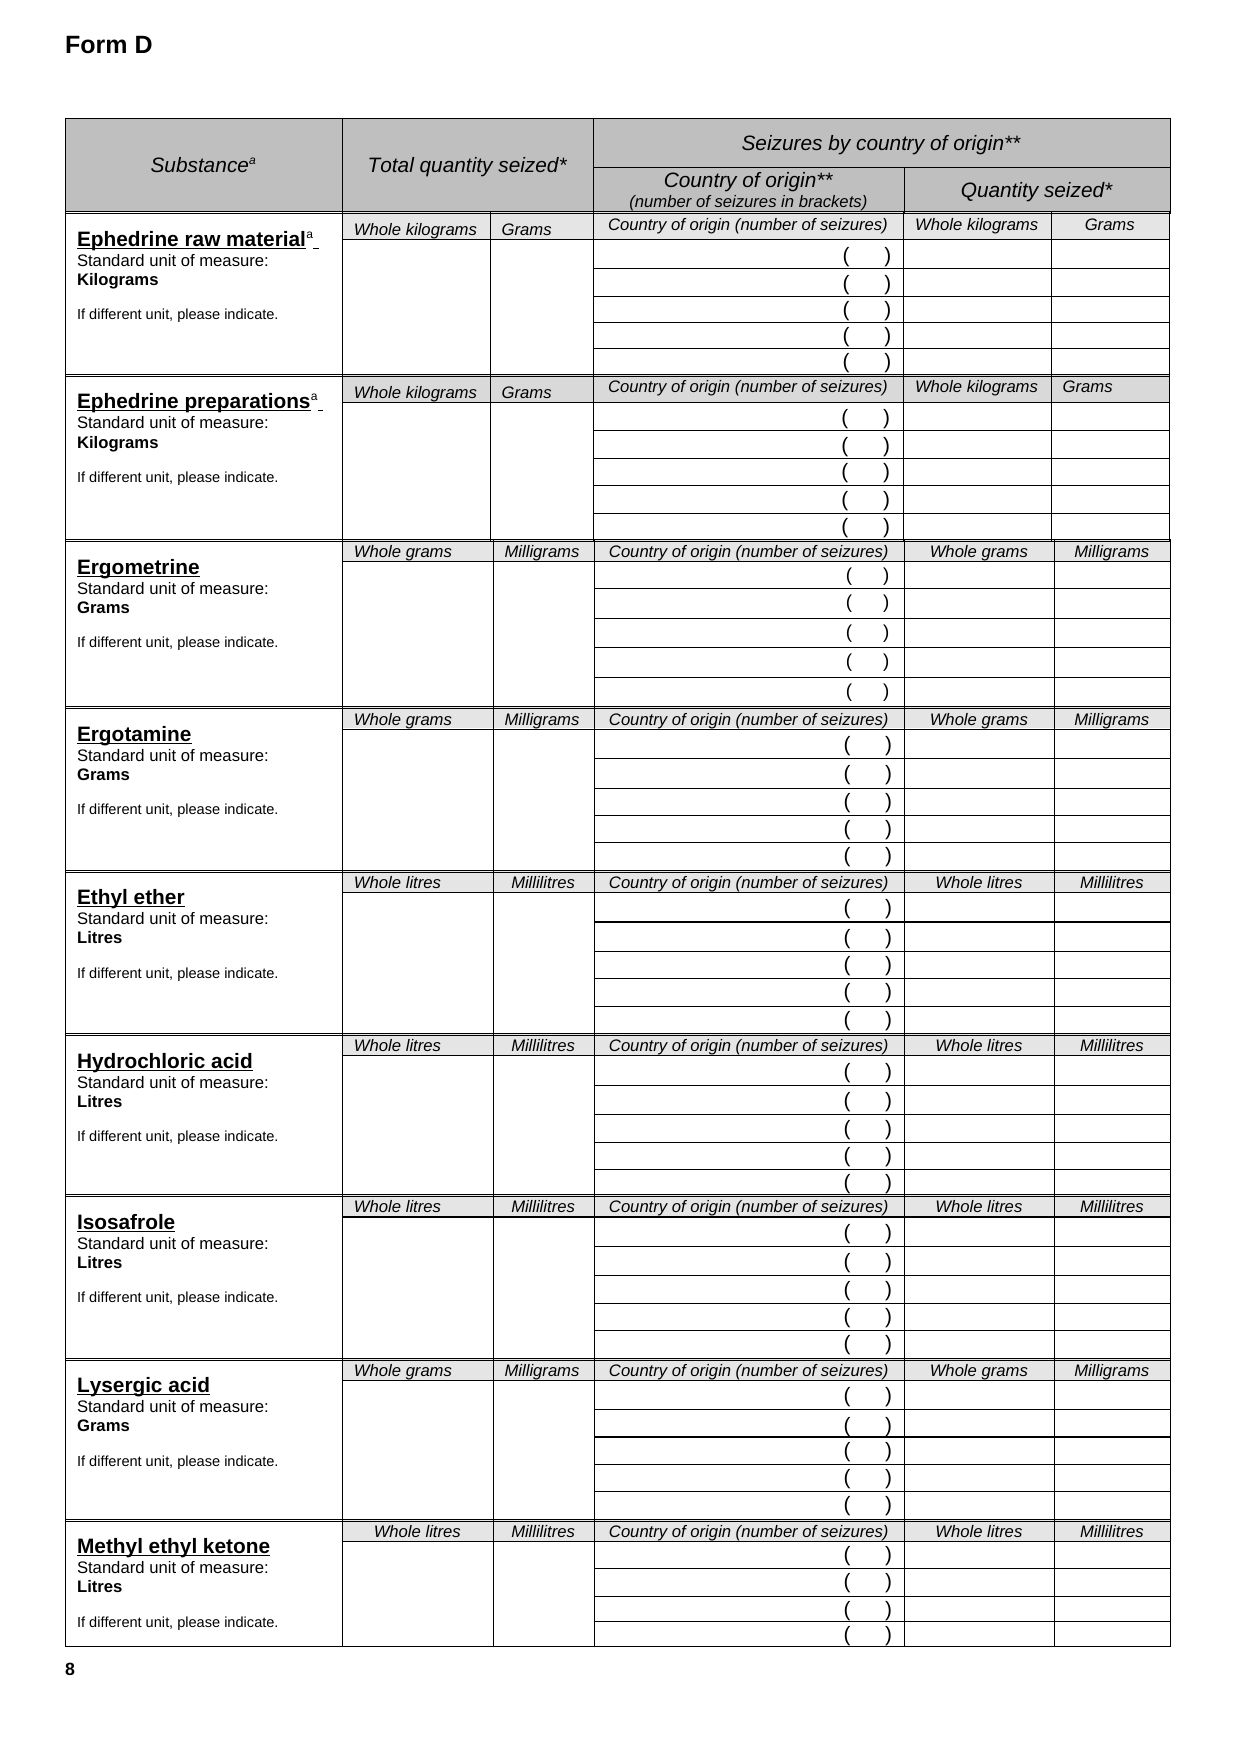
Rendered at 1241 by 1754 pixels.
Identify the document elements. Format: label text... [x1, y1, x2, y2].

table_cell [905, 843, 1054, 869]
table_cell Grams [1052, 214, 1169, 239]
table_cell [1055, 1007, 1170, 1033]
table_cell [343, 562, 493, 706]
table_cell Lysergic acid Standard unit of measure: Grams If different unit, please indicate. [66, 1361, 342, 1518]
table_cell ( ) [831, 1115, 904, 1142]
table_cell Country of origin (number of seizures) [595, 1522, 904, 1541]
table_cell Ergometrine Standard unit of measure: Grams If different unit, please indicate. [66, 542, 342, 706]
table_cell ( ) [831, 789, 904, 815]
table_cell [1055, 1276, 1170, 1303]
table_cell [343, 1381, 493, 1518]
table_cell [595, 1247, 831, 1275]
table_cell Millilitres [1055, 1036, 1170, 1055]
table_cell Grams [491, 377, 593, 402]
table_cell [904, 486, 1051, 513]
table_cell [1055, 1304, 1170, 1330]
table_cell Millilitres [494, 873, 594, 892]
table_cell [595, 1115, 831, 1142]
table_cell [594, 323, 830, 348]
table_cell Milligrams [494, 542, 594, 561]
table_cell [595, 759, 831, 787]
table_cell Country of origin (number of seizures) [595, 1036, 904, 1055]
table_cell [595, 1465, 831, 1491]
table_cell [905, 893, 1054, 921]
table_cell [343, 1218, 493, 1357]
table_cell [905, 589, 1054, 618]
table_cell [343, 403, 490, 539]
table_cell Millilitres [494, 1522, 594, 1541]
table_cell [595, 816, 831, 842]
table_cell [1055, 1410, 1170, 1436]
table_cell ( ) [831, 1170, 904, 1194]
table_cell [1055, 1542, 1170, 1568]
table_cell [595, 678, 831, 706]
table_cell [905, 1542, 1054, 1568]
table_cell ( ) [830, 297, 903, 322]
table_cell [1055, 1438, 1170, 1464]
table_cell [594, 486, 830, 513]
table_cell [1055, 1056, 1170, 1085]
table_cell ( ) [831, 1247, 904, 1275]
table_cell [905, 1622, 1054, 1646]
table_cell [1052, 459, 1169, 485]
table_cell [905, 1247, 1054, 1275]
table_cell [905, 789, 1054, 815]
table_cell [595, 923, 831, 951]
table_cell [905, 648, 1054, 677]
table_cell [904, 240, 1051, 267]
table_cell [494, 562, 594, 706]
table_cell [905, 1438, 1054, 1464]
table_cell [905, 1218, 1054, 1246]
table_cell ( ) [831, 562, 904, 588]
table_cell [904, 297, 1051, 322]
table_cell ( ) [831, 893, 904, 921]
table_cell [494, 1056, 594, 1194]
table_cell [905, 1056, 1054, 1085]
table_cell [905, 1381, 1054, 1409]
table_cell Grams [491, 214, 593, 239]
table_cell Whole litres [905, 1036, 1054, 1055]
table_cell [595, 619, 831, 647]
table_cell Milligrams [1055, 542, 1170, 561]
table_cell [594, 269, 830, 296]
table_cell [904, 459, 1051, 485]
table_cell [343, 1542, 493, 1646]
table_cell ( ) [830, 486, 903, 513]
table_cell [595, 1597, 831, 1621]
table_cell [904, 431, 1051, 458]
table_cell [905, 1331, 1054, 1357]
table_cell Whole kilograms [343, 377, 490, 402]
table_cell ( ) [831, 1542, 904, 1568]
table_cell ( ) [831, 1410, 904, 1436]
table_cell [595, 1170, 831, 1194]
table_cell ( ) [831, 1465, 904, 1491]
table_cell [594, 431, 830, 458]
table_cell [1055, 730, 1170, 758]
table_cell [1055, 789, 1170, 815]
table_cell [594, 459, 830, 485]
table_cell [904, 269, 1051, 296]
table_cell ( ) [831, 979, 904, 1006]
table_cell Grams [1052, 377, 1169, 402]
table_cell ( ) [830, 459, 903, 485]
table_cell [595, 1218, 831, 1246]
table_cell [1055, 893, 1170, 921]
table_cell [1052, 269, 1169, 296]
table_cell [1055, 816, 1170, 842]
table_cell [1055, 759, 1170, 787]
table_cell [494, 893, 594, 1033]
table_cell [1055, 1465, 1170, 1491]
table_cell ( ) [831, 843, 904, 869]
table_cell Whole grams [343, 542, 493, 561]
table_cell Methyl ethyl ketone Standard unit of measure: Litres If different unit, please indicate. [66, 1522, 342, 1646]
table_cell Whole grams [905, 1361, 1054, 1380]
table_cell ( ) [831, 1331, 904, 1357]
table_cell Millilitres [1055, 873, 1170, 892]
table_cell [595, 1056, 831, 1085]
table_cell ( ) [831, 730, 904, 758]
table_cell [595, 789, 831, 815]
table_cell [595, 1622, 831, 1646]
table_cell [1052, 403, 1169, 430]
table_cell ( ) [830, 240, 903, 267]
table_cell [905, 1276, 1054, 1303]
table_cell [595, 1410, 831, 1436]
table_cell ( ) [830, 431, 903, 458]
table_cell [1055, 589, 1170, 618]
table_cell [491, 240, 593, 374]
table_cell Millilitres [494, 1036, 594, 1055]
table_cell [905, 1086, 1054, 1114]
table_cell Millilitres [1055, 1522, 1170, 1541]
table_cell [1052, 431, 1169, 458]
table_cell [905, 1007, 1054, 1033]
table_cell ( ) [831, 1086, 904, 1114]
table_cell ( ) [830, 349, 903, 374]
table_cell Millilitres [494, 1197, 594, 1216]
table_cell [905, 1143, 1054, 1169]
table_cell ( ) [831, 619, 904, 647]
table_cell [905, 952, 1054, 978]
table_cell [1052, 297, 1169, 322]
table_cell [595, 1007, 831, 1033]
table_cell [1055, 648, 1170, 677]
table_cell ( ) [831, 678, 904, 706]
table_cell ( ) [831, 759, 904, 787]
table_cell Whole grams [905, 542, 1054, 561]
table_cell Country of origin (number of seizures) [595, 709, 904, 728]
table_cell Quantity seized* [905, 168, 1170, 211]
table_cell [494, 1381, 594, 1518]
table_cell [1055, 979, 1170, 1006]
table_cell [905, 1597, 1054, 1621]
table_cell ( ) [830, 514, 903, 539]
table_cell [1055, 1247, 1170, 1275]
table_cell Ephedrine raw materiala Standard unit of measure: Kilograms If different unit, please indicate. [66, 214, 342, 374]
table_cell Milligrams [494, 1361, 594, 1380]
table_cell [905, 1410, 1054, 1436]
table_cell Country of origin (number of seizures) [595, 1197, 904, 1216]
table_cell Whole litres [905, 1522, 1054, 1541]
table_cell [1055, 678, 1170, 706]
table_cell Isosafrole Standard unit of measure: Litres If different unit, please indicate. [66, 1197, 342, 1357]
table_cell [905, 759, 1054, 787]
table_cell [904, 514, 1051, 539]
table_cell [905, 979, 1054, 1006]
table_cell ( ) [831, 923, 904, 951]
table_cell [594, 240, 830, 267]
table_cell [1055, 562, 1170, 588]
table_cell [595, 1438, 831, 1464]
table_header Seizures by country of origin** [594, 119, 1170, 167]
table_cell [1055, 1569, 1170, 1596]
table_cell Country of origin** (number of seizures in brackets) [594, 168, 904, 211]
table_cell [595, 562, 831, 588]
table_cell [1055, 619, 1170, 647]
table_cell Whole kilograms [904, 377, 1051, 402]
table_cell [1055, 923, 1170, 951]
table_cell ( ) [830, 269, 903, 296]
table_cell ( ) [831, 1622, 904, 1646]
table_cell Country of origin (number of seizures) [594, 377, 903, 402]
table_cell [494, 730, 594, 869]
table_cell [905, 619, 1054, 647]
table_cell ( ) [831, 1438, 904, 1464]
table_cell Ethyl ether Standard unit of measure: Litres If different unit, please indicate. [66, 873, 342, 1033]
table_cell Country of origin (number of seizures) [595, 873, 904, 892]
table_cell Country of origin (number of seizures) [594, 214, 903, 239]
table_cell [1055, 1597, 1170, 1621]
table_cell ( ) [831, 648, 904, 677]
table_cell [1055, 1143, 1170, 1169]
table_cell [1055, 843, 1170, 869]
table_cell ( ) [831, 1597, 904, 1621]
table_cell [904, 323, 1051, 348]
table_cell Milligrams [1055, 1361, 1170, 1380]
table_cell [595, 1542, 831, 1568]
table_cell [1055, 1492, 1170, 1518]
table_cell Whole litres [343, 1036, 493, 1055]
table_cell [905, 1304, 1054, 1330]
table_cell [595, 648, 831, 677]
table_cell Whole grams [343, 1361, 493, 1380]
table_cell [1052, 486, 1169, 513]
table_cell [594, 403, 830, 430]
table_cell [905, 678, 1054, 706]
table_cell ( ) [831, 1381, 904, 1409]
table_cell [595, 1086, 831, 1114]
table_cell [594, 349, 830, 374]
table_cell Whole litres [343, 1522, 493, 1541]
table_cell Country of origin (number of seizures) [595, 1361, 904, 1380]
table_cell Whole litres [905, 873, 1054, 892]
table_cell Whole kilograms [904, 214, 1051, 239]
table_cell ( ) [831, 952, 904, 978]
table_cell ( ) [831, 1056, 904, 1085]
table_cell [1055, 952, 1170, 978]
table_cell [905, 1569, 1054, 1596]
table_cell [1052, 514, 1169, 539]
table_cell Ergotamine Standard unit of measure: Grams If different unit, please indicate. [66, 709, 342, 869]
table_cell [1055, 1170, 1170, 1194]
table_cell ( ) [831, 1492, 904, 1518]
table_cell [595, 589, 831, 618]
table_cell [595, 1381, 831, 1409]
table_cell Whole grams [343, 709, 493, 728]
table_cell ( ) [831, 1276, 904, 1303]
table_cell ( ) [830, 403, 903, 430]
table_cell [1052, 323, 1169, 348]
table_header Total quantity seized* [343, 119, 593, 211]
table_cell [905, 1465, 1054, 1491]
table_cell Whole litres [343, 873, 493, 892]
table_cell [1055, 1086, 1170, 1114]
table_cell [595, 952, 831, 978]
table_cell ( ) [831, 1143, 904, 1169]
table_cell [343, 240, 490, 374]
table_cell [905, 816, 1054, 842]
table_cell [494, 1218, 594, 1357]
table_cell ( ) [831, 1007, 904, 1033]
table_cell [595, 893, 831, 921]
table_cell Milligrams [1055, 709, 1170, 728]
table_cell Millilitres [1055, 1197, 1170, 1216]
table_cell [905, 730, 1054, 758]
table_cell [595, 1331, 831, 1357]
table_cell ( ) [831, 1304, 904, 1330]
table_cell [595, 979, 831, 1006]
table_cell [595, 1492, 831, 1518]
table_cell Whole grams [905, 709, 1054, 728]
table_cell ( ) [831, 589, 904, 618]
table_cell Whole kilograms [343, 214, 490, 239]
table_cell [1055, 1115, 1170, 1142]
table_cell ( ) [830, 323, 903, 348]
table_cell Ephedrine preparationsa Standard unit of measure: Kilograms If different unit, please indicate. [66, 377, 342, 539]
table_cell ( ) [831, 1569, 904, 1596]
table_cell [905, 562, 1054, 588]
table_cell Country of origin (number of seizures) [595, 542, 904, 561]
table_cell [1055, 1218, 1170, 1246]
table_cell [904, 349, 1051, 374]
table_cell [1055, 1331, 1170, 1357]
table_cell [595, 730, 831, 758]
table_cell [1052, 349, 1169, 374]
table_cell [343, 893, 493, 1033]
table_cell [1055, 1622, 1170, 1646]
table_cell [595, 1276, 831, 1303]
table_cell [494, 1542, 594, 1646]
table_cell [594, 514, 830, 539]
table_cell [595, 1304, 831, 1330]
table_header Substancea [66, 119, 342, 211]
table_cell [1052, 240, 1169, 267]
table_cell [595, 1143, 831, 1169]
table_cell [905, 1115, 1054, 1142]
table_cell Hydrochloric acid Standard unit of measure: Litres If different unit, please indicate. [66, 1036, 342, 1194]
table_cell [594, 297, 830, 322]
table_cell [905, 1170, 1054, 1194]
table_cell [343, 730, 493, 869]
table_cell [1055, 1381, 1170, 1409]
table_cell [595, 843, 831, 869]
table_cell Whole litres [905, 1197, 1054, 1216]
table_cell ( ) [831, 1218, 904, 1246]
table_cell Milligrams [494, 709, 594, 728]
table_cell [343, 1056, 493, 1194]
table_cell [491, 403, 593, 539]
table_cell ( ) [831, 816, 904, 842]
table_cell [905, 1492, 1054, 1518]
table_cell [595, 1569, 831, 1596]
table_cell [905, 923, 1054, 951]
table_cell Whole litres [343, 1197, 493, 1216]
table_cell [904, 403, 1051, 430]
